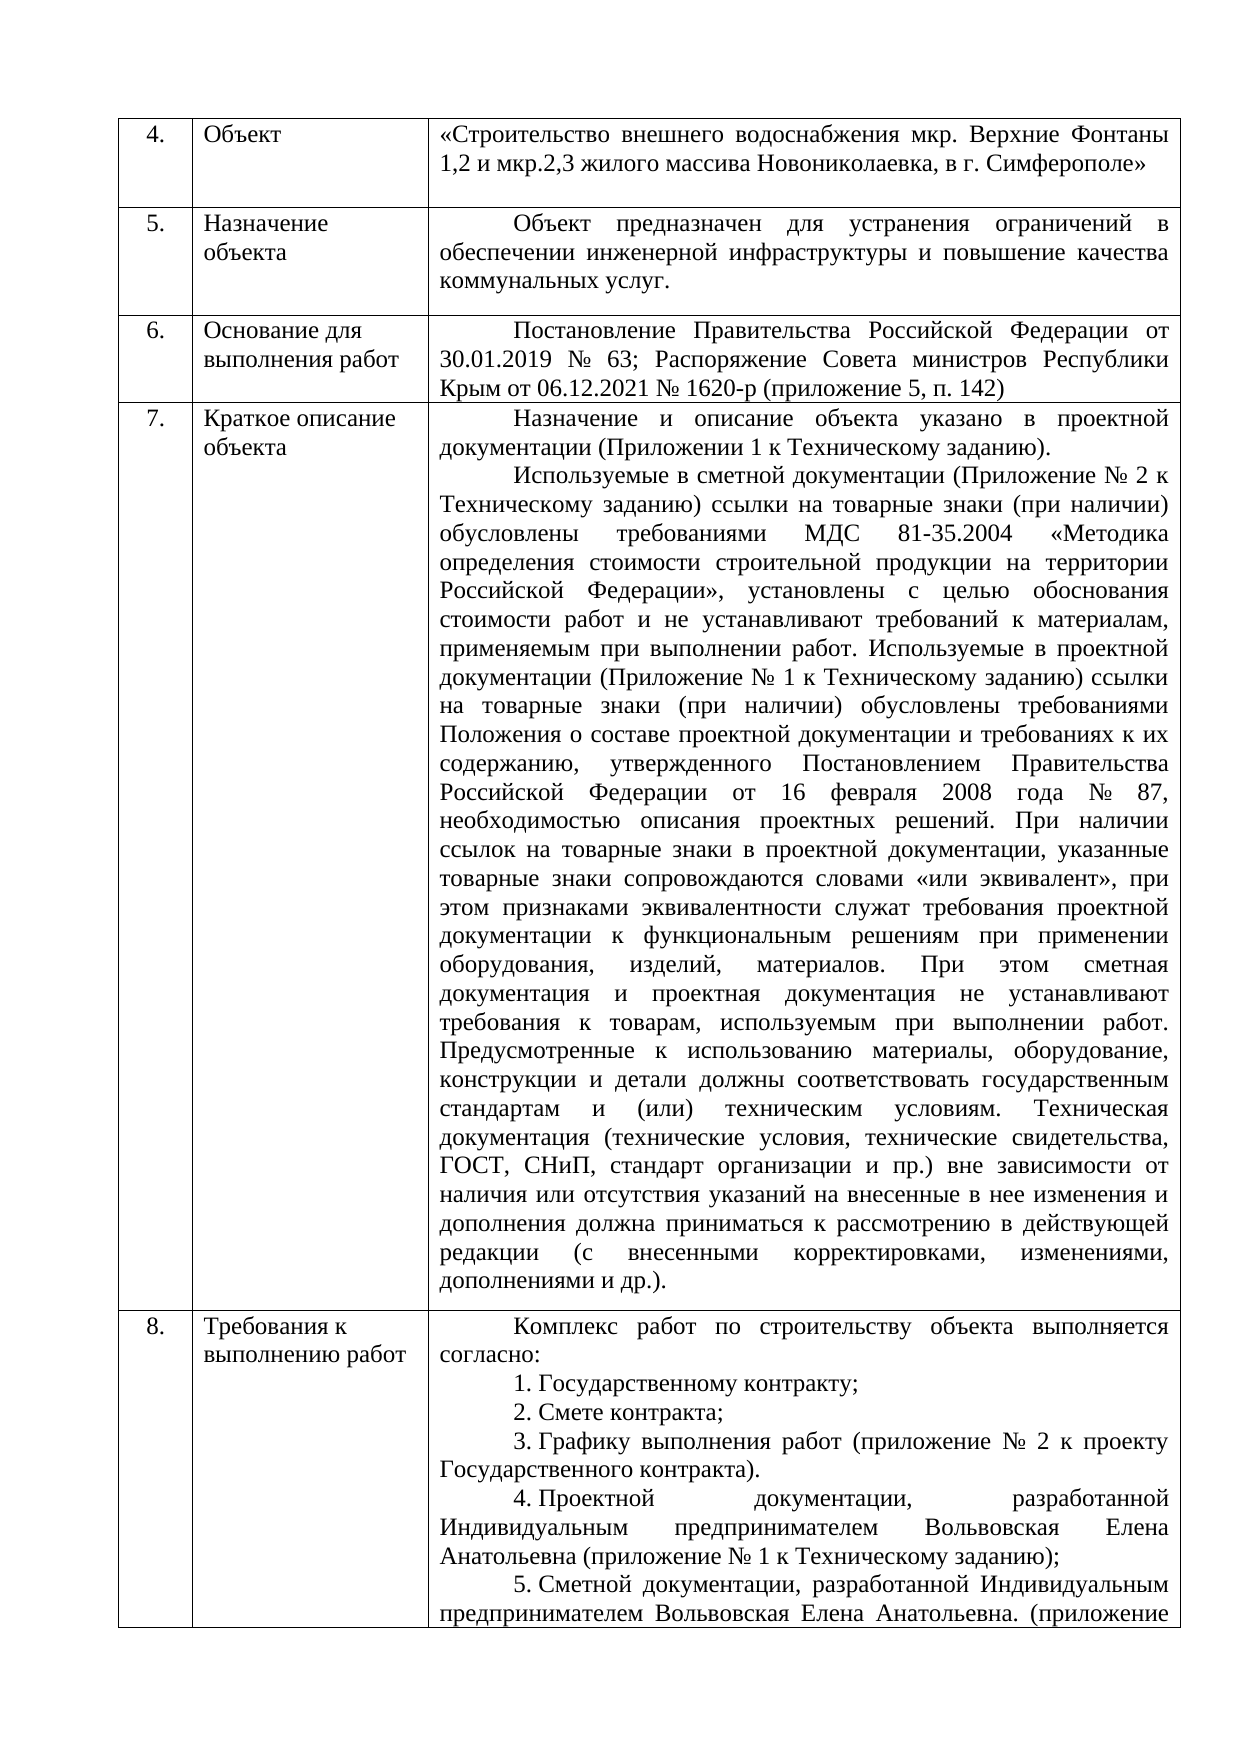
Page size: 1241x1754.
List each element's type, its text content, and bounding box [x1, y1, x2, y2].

table_cell 5. [119, 208, 192, 314]
table_cell Постановление Правительства Российской Федерации от 30.01.2019 № 63; Распоряжение Совета министров Республики Крым от 06.12.2021 № 1620-р (приложение 5, п. 142) [429, 316, 1180, 402]
table_cell Основание для выполнения работ [193, 316, 428, 402]
table_cell 8. [119, 1311, 192, 1627]
table_cell Назначение и описание объекта указано в проектной документации (Приложении 1 к Техническому заданию). Используемые в сметной документации (Приложение № 2 к Техническому заданию) ссылки на товарные знаки (при наличии) обусловлены требованиями МДС 81-35.2004 «Методика определения стоимости строительной продукции на территории Российской Федерации», установлены с целью обоснования стоимости работ и не устанавливают требований к материалам, применяемым при выполнении работ. Используемые в проектной документации (Приложение № 1 к Техническому заданию) ссылки на товарные знаки (при наличии) обусловлены требованиями Положения о составе проектной документации и требованиях к их содержанию, утвержденного Постановлением Правительства Российской Федерации от 16 февраля 2008 года № 87, необходимостью описания проектных решений. При наличии ссылок на товарные знаки в проектной документации, указанные товарные знаки сопровождаются словами «или эквивалент», при этом признаками эквивалентности служат требования проектной документации к функциональным решениям при применении оборудования, изделий, материалов. При этом сметная документация и проектная документация не устанавливают требования к товарам, используемым при выполнении работ. Предусмотренные к использованию материалы, оборудование, конструкции и детали должны соответствовать государственным стандартам и (или) техническим условиям. Техническая документация (технические условия, технические свидетельства, ГОСТ, СНиП, стандарт организации и пр.) вне зависимости от наличия или отсутствия указаний на внесенные в нее изменения и дополнения должна приниматься к рассмотрению в действующей редакции (с внесенными корректировками, изменениями, дополнениями и др.). [429, 403, 1180, 1310]
table_cell Назначение объекта [193, 208, 428, 314]
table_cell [429, 1311, 1180, 1627]
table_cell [193, 1311, 428, 1627]
table_cell Объект предназначен для устранения ограничений в обеспечении инженерной инфраструктуры и повышение качества коммунальных услуг. [429, 208, 1180, 314]
table_cell «Строительство внешнего водоснабжения мкр. Верхние Фонтаны 1,2 и мкр.2,3 жилого массива Новониколаевка, в г. Симферополе» [429, 119, 1180, 207]
table_cell 6. [119, 316, 192, 402]
table_cell 4. [119, 119, 192, 207]
table_cell 7. [119, 403, 192, 1310]
table_cell Объект [193, 119, 428, 207]
table_cell Краткое описание объекта [193, 403, 428, 1310]
